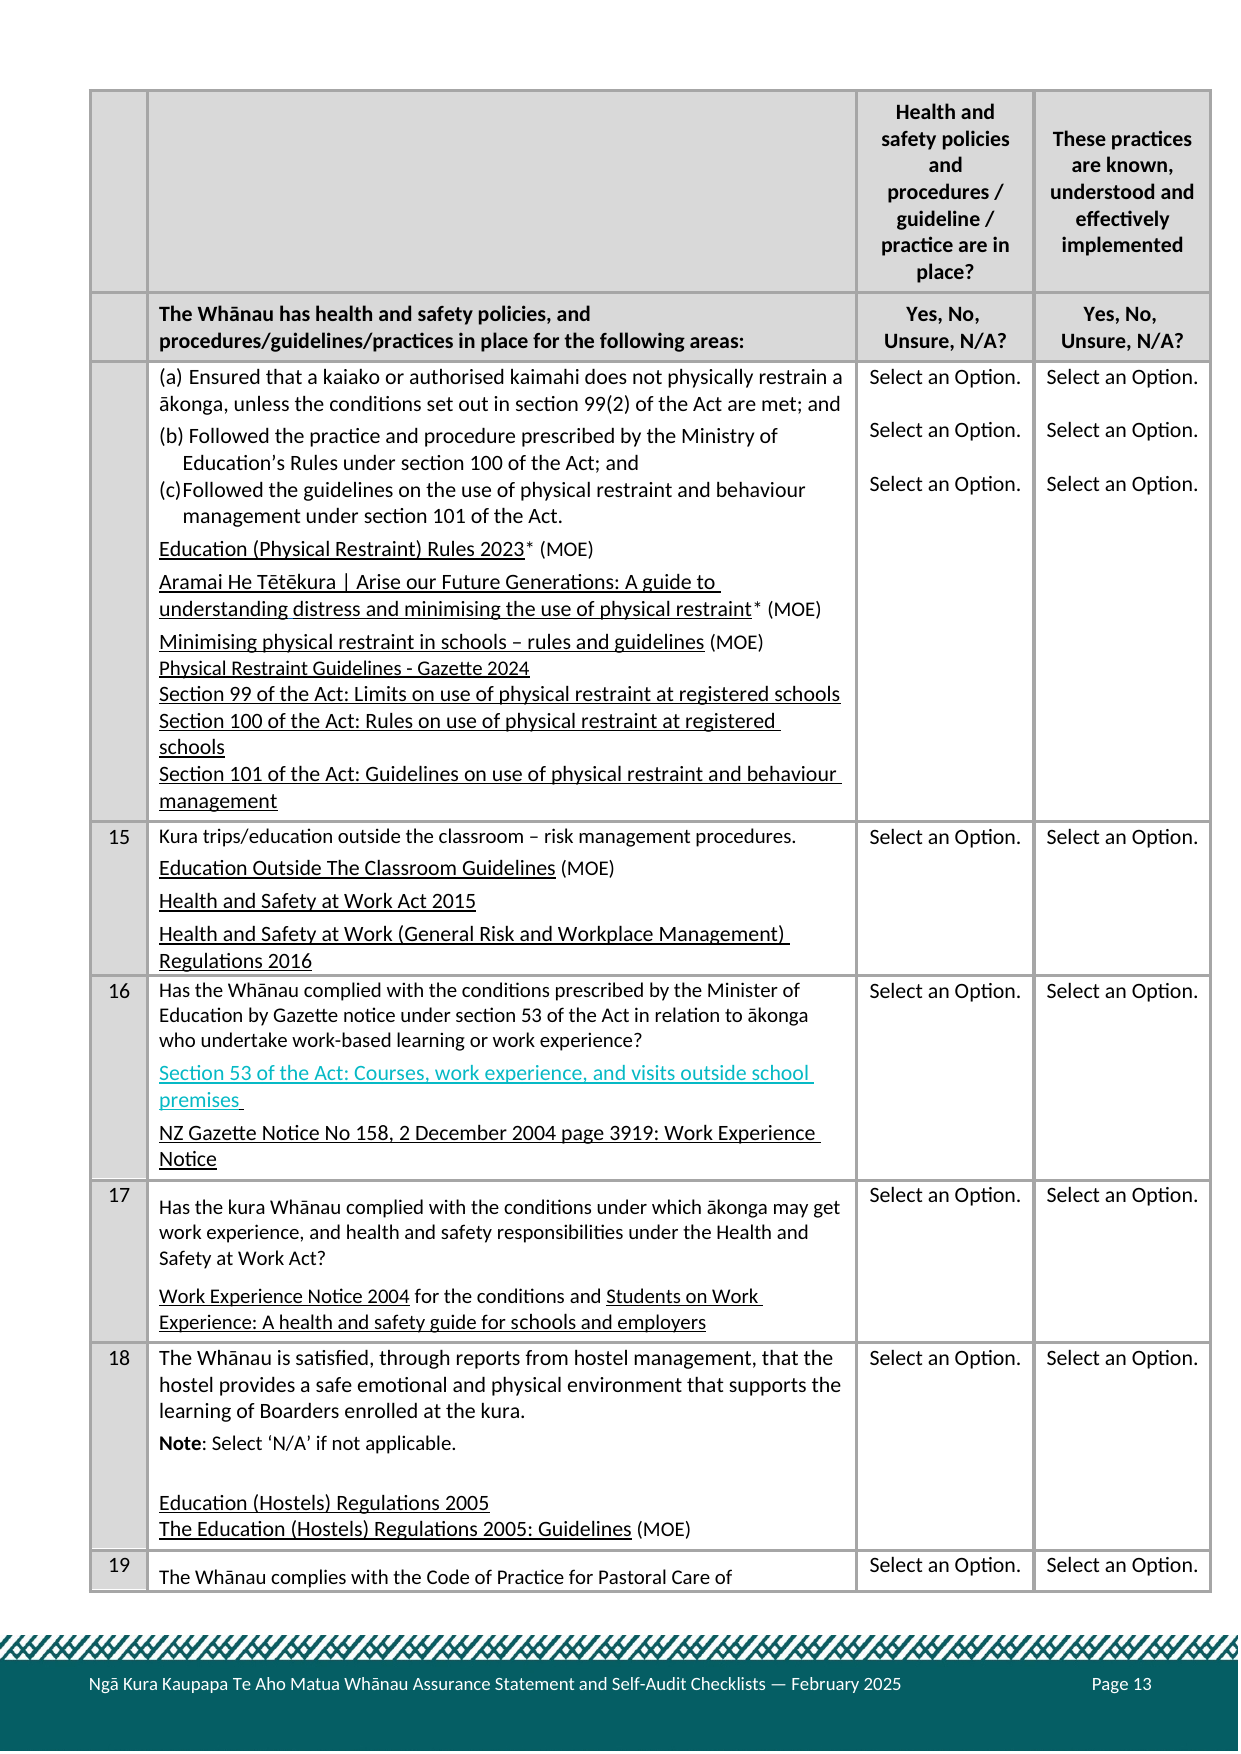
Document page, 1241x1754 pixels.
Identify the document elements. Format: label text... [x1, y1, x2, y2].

table_header [92, 92, 146, 291]
table_header These practices are known, understood and effectively implemented [1036, 92, 1209, 291]
table_cell 15 [92, 823, 146, 974]
table_cell [858, 1552, 1032, 1589]
table_cell [92, 294, 146, 360]
table_cell 18 [92, 1344, 146, 1548]
table_cell The Whānau is satisfied, through reports from hostel management, that the hostel provides a safe emotional and physical environment that supports the learning of Boarders enrolled at the kura. Note: Select ‘N/A’ if not applicable. Education (Hostels) Regulations 2005 The Education (Hostels) Regulations 2005: Guidelines (MOE) [149, 1344, 855, 1548]
table_cell [858, 1182, 1032, 1341]
table_cell [1036, 1552, 1209, 1589]
picture [0, 1635, 1238, 1751]
table_cell [1036, 823, 1209, 974]
table_cell Yes, No, Unsure, N/A? [1036, 294, 1209, 360]
table_cell [1036, 977, 1209, 1178]
table_cell Has the Whānau complied with the conditions prescribed by the Minister of Education by Gazette notice under section 53 of the Act in relation to ākonga who undertake work-based learning or work experience? Section 53 of the Act: Courses, work experience, and visits outside school premises NZ Gazette Notice No 158, 2 December 2004 page 3919: Work Experience Notice [149, 977, 855, 1178]
table_cell Has the kura Whānau complied with the conditions under which ākonga may get work experience, and health and safety responsibilities under the Health and Safety at Work Act? Work Experience Notice 2004 for the conditions and Students on Work Experience: A health and safety guide for schools and employers [149, 1182, 855, 1341]
table_cell 16 [92, 977, 146, 1178]
table_cell [1036, 1344, 1209, 1548]
table_cell 17 [92, 1182, 146, 1341]
table_cell [858, 977, 1032, 1178]
table_cell 14 [92, 363, 146, 820]
table_cell 19 [92, 1552, 146, 1589]
table_cell [1036, 363, 1209, 820]
table_cell [858, 823, 1032, 974]
table_cell The Whānau has health and safety policies, and procedures/guidelines/practices in place for the following areas: [149, 294, 855, 360]
table_header Health and safety policies and procedures / guideline / practice are in place? [858, 92, 1032, 291]
table_cell Yes, No, Unsure, N/A? [858, 294, 1032, 360]
table_cell [858, 1344, 1032, 1548]
table_header [149, 92, 855, 291]
table_cell [1036, 1182, 1209, 1341]
table_cell Kura trips/education outside the classroom – risk management procedures. Education Outside The Classroom Guidelines (MOE) Health and Safety at Work Act 2015 Health and Safety at Work (General Risk and Workplace Management) Regulations 2016 [149, 823, 855, 974]
table_cell [858, 363, 1032, 820]
